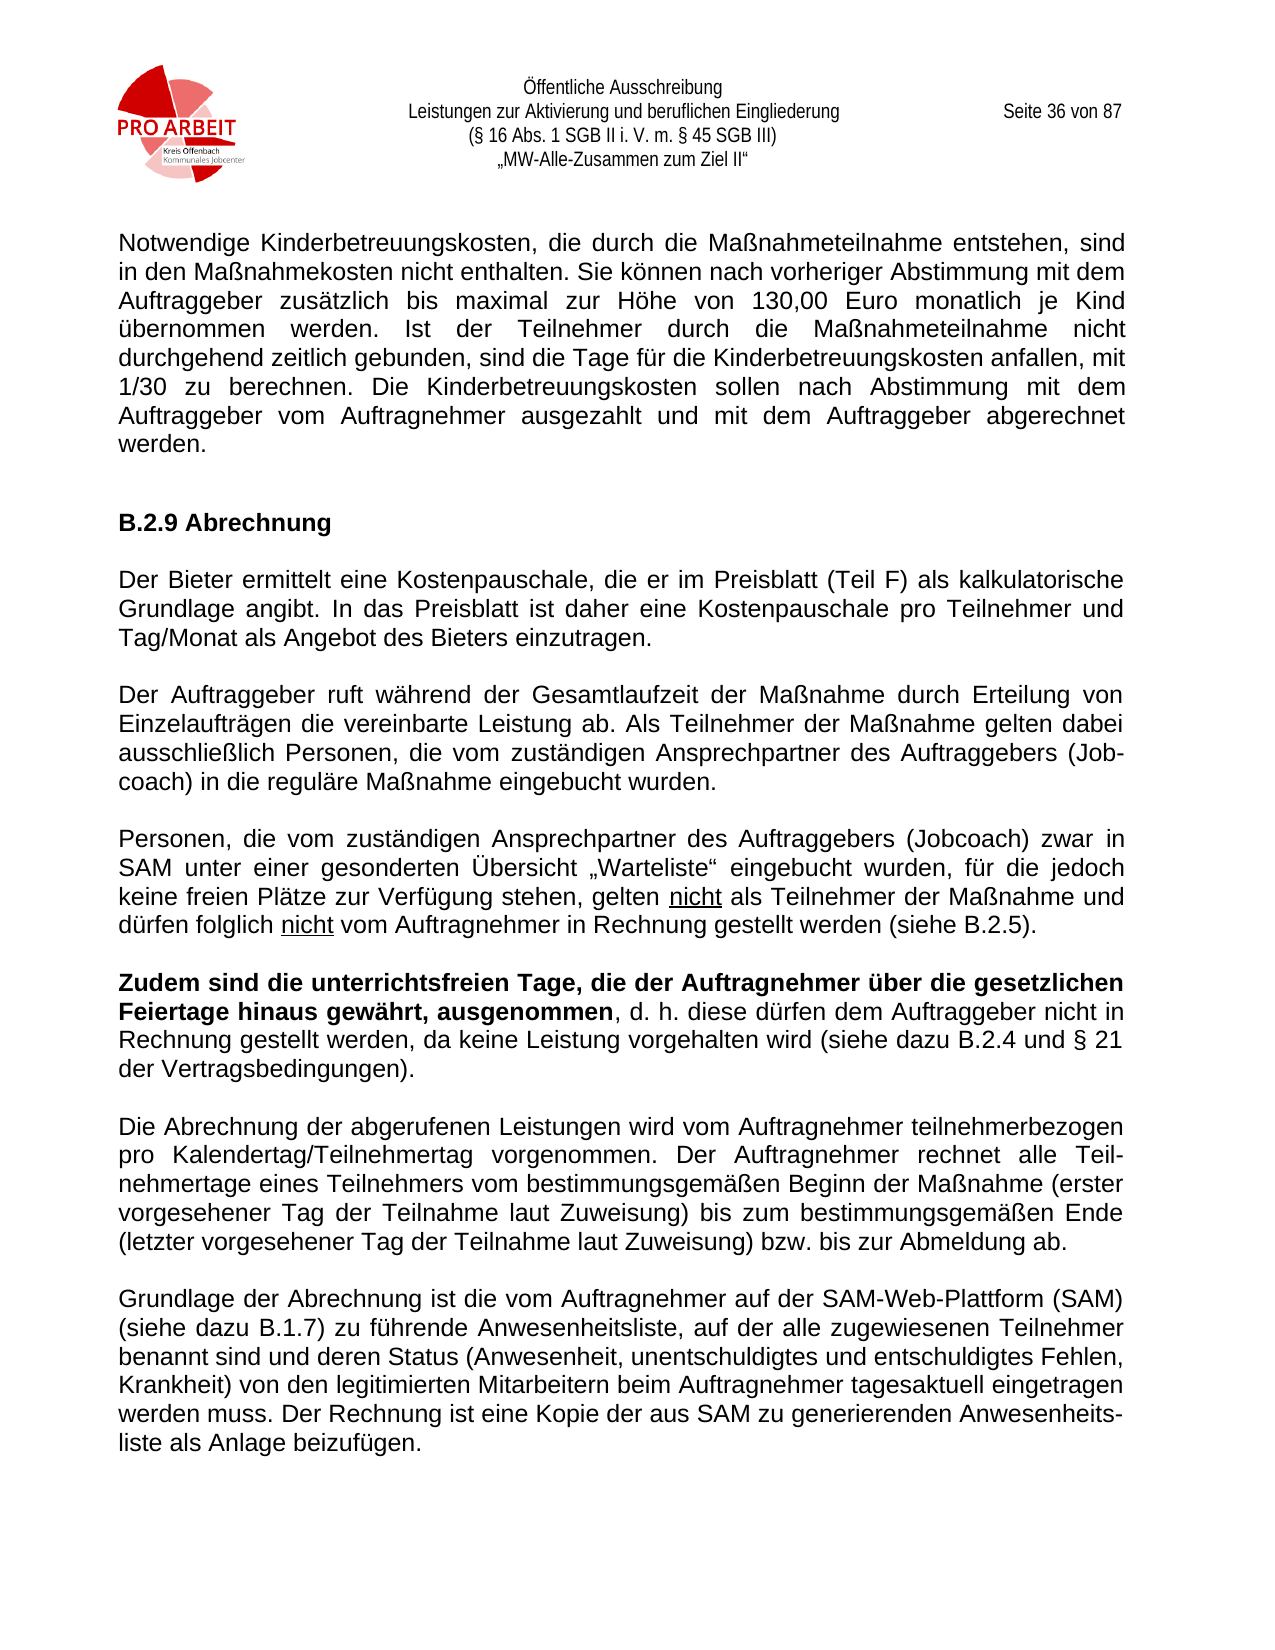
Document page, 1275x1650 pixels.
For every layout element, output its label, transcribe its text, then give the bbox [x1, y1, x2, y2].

text Die Abrechnung der abgerufenen Leistungen wird vom Auftragnehmer teilnehmerbezogen pro Kalendertag/Teilnehmertag vorgenommen. Der Auftragnehmer rechnet alle Teil-nehmertage eines Teilnehmers vom bestimmungsgemäßen Beginn der Maßnahme (erster vorgesehener Tag der Teilnahme laut Zuweisung) bis zum bestimmungsgemäßen Ende (letzter vorgesehener Tag der Teilnahme laut Zuweisung) bzw. bis zur Abmeldung ab. [118, 1111, 1125, 1255]
text Personen, die vom zuständigen Ansprechpartner des Auftraggebers (Jobcoach) zwar in SAM unter einer gesonderten Übersicht „Warteliste“ eingebucht wurden, für die jedoch keine freien Plätze zur Verfügung stehen, gelten nicht als Teilnehmer der Maßnahme und dürfen folglich nicht vom Auftragnehmer in Rechnung gestellt werden (siehe B.2.5). [118, 824, 1125, 939]
text Notwendige Kinderbetreuungskosten, die durch die Maßnahmeteilnahme entstehen, sind in den Maßnahmekosten nicht enthalten. Sie können nach vorheriger Abstimmung mit dem Auftraggeber zusätzlich bis maximal zur Höhe von 130,00 Euro monatlich je Kind übernommen werden. Ist der Teilnehmer durch die Maßnahmeteilnahme nicht durchgehend zeitlich gebunden, sind die Tage für die Kinderbetreuungskosten anfallen, mit 1/30 zu berechnen. Die Kinderbetreuungskosten sollen nach Abstimmung mit dem Auftraggeber vom Auftragnehmer ausgezahlt und mit dem Auftraggeber abgerechnet werden. [118, 228, 1127, 458]
picture [98, 45, 264, 202]
text Der Bieter ermittelt eine Kostenpauschale, die er im Preisblatt (Teil F) als kalkulatorische Grundlage angibt. In das Preisblatt ist daher eine Kostenpauschale pro Teilnehmer und Tag/Monat als Angebot des Bieters einzutragen. [118, 565, 1125, 651]
text Zudem sind die unterrichtsfreien Tage, die der Auftragnehmer über die gesetzlichen Feiertage hinaus gewährt, ausgenommen, d. h. diese dürfen dem Auftraggeber nicht in Rechnung gestellt werden, da keine Leistung vorgehalten wird (siehe dazu B.2.4 und § 21 der Vertragsbedingungen). [118, 968, 1125, 1083]
text Grundlage der Abrechnung ist die vom Auftragnehmer auf der SAM-Web-Plattform (SAM) (siehe dazu B.1.7) zu führende Anwesenheitsliste, auf der alle zugewiesenen Teilnehmer benannt sind und deren Status (Anwesenheit, unentschuldigtes und entschuldigtes Fehlen, Krankheit) von den legitimierten Mitarbeitern beim Auftragnehmer tagesaktuell eingetragen werden muss. Der Rechnung ist eine Kopie der aus SAM zu generierenden Anwesenheits-liste als Anlage beizufügen. [118, 1284, 1125, 1456]
subtitle B.2.9 Abrechnung [118, 508, 1127, 536]
text Der Auftraggeber ruft während der Gesamtlaufzeit der Maßnahme durch Erteilung von Einzelaufträgen die vereinbarte Leistung ab. Als Teilnehmer der Maßnahme gelten dabei ausschließlich Personen, die vom zuständigen Ansprechpartner des Auftraggebers (Job-coach) in die reguläre Maßnahme eingebucht wurden. [118, 680, 1125, 795]
